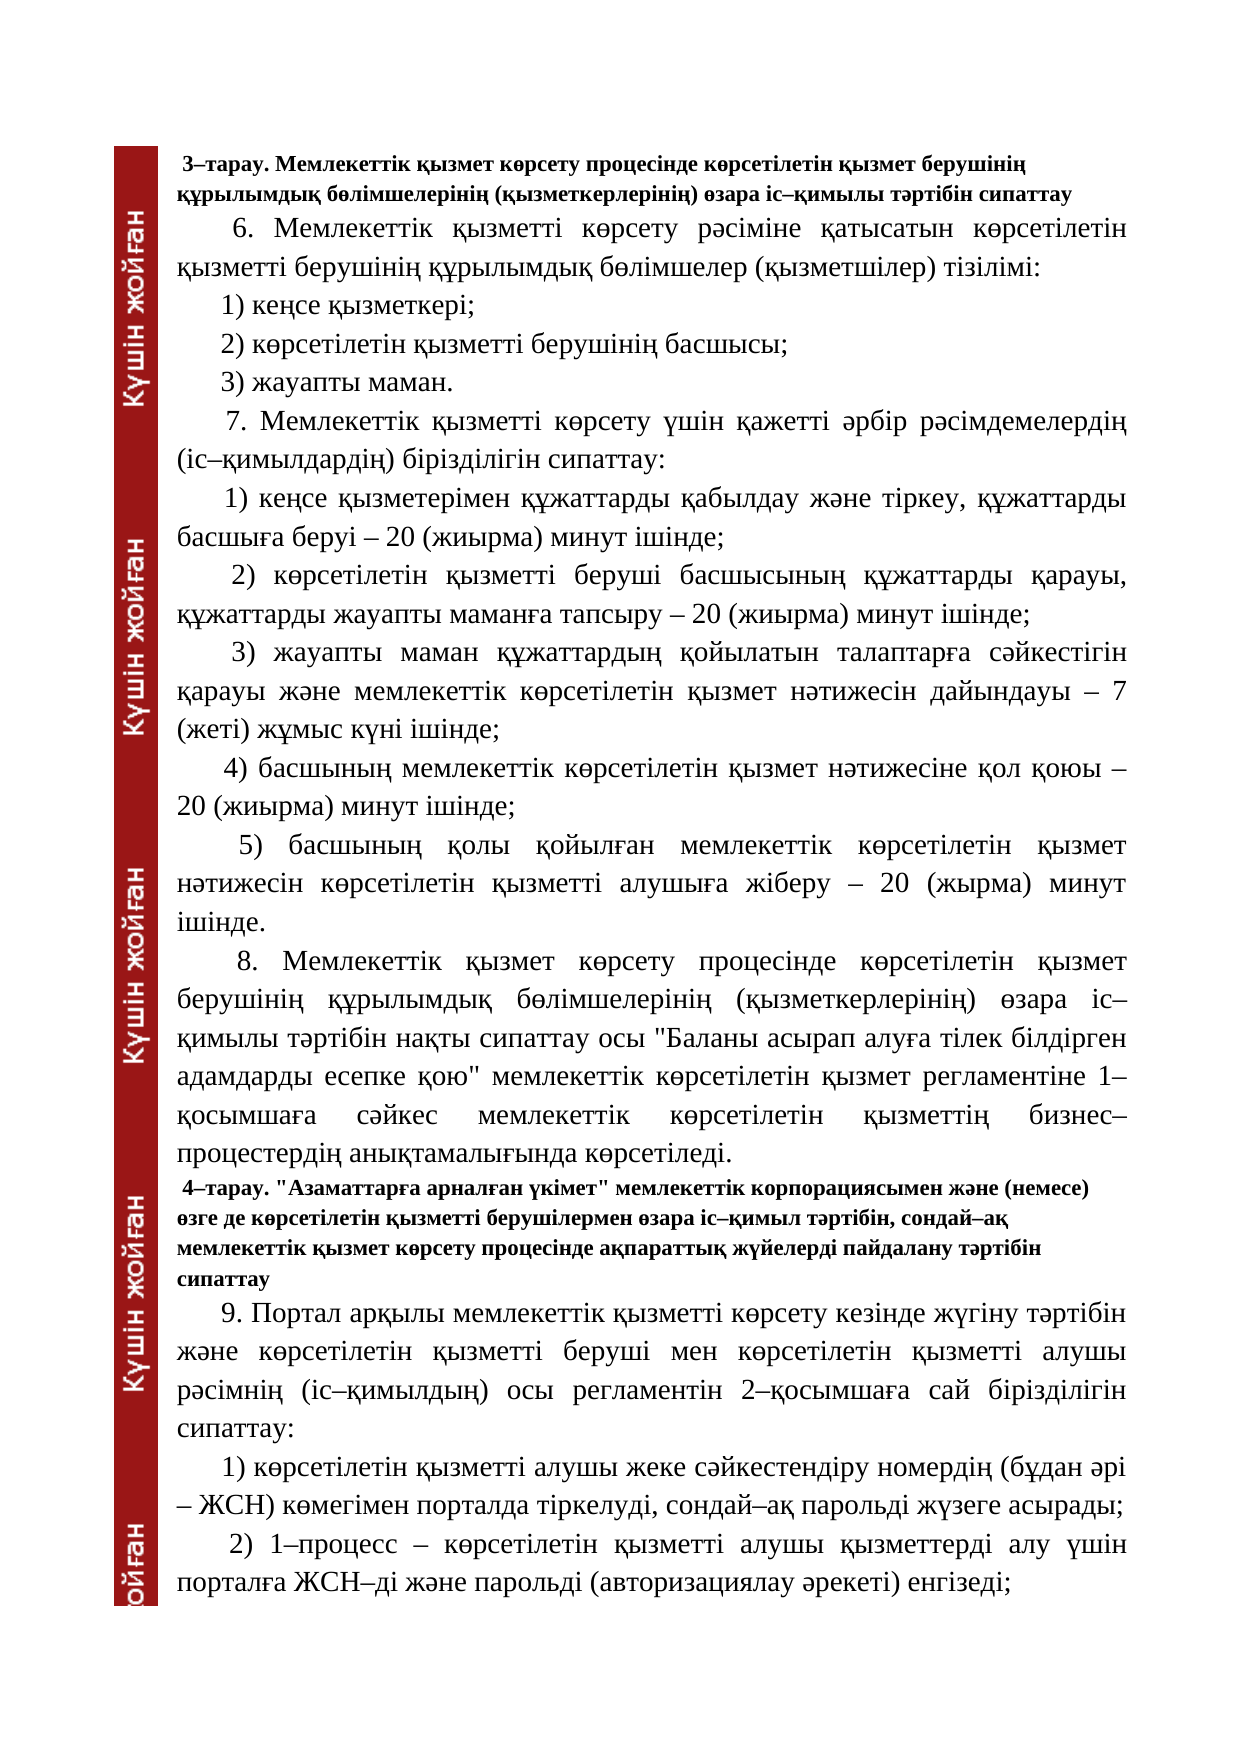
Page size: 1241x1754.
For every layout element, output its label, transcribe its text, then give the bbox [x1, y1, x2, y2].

picture [114, 1291, 158, 1295]
text 3) жауапты маман құжаттардың қойылатын талаптарға сәйкестігін қарауы және мемлекеттік көрсетілетін қызмет нәтижесін дайындауы – 7 (жеті) жұмыс күні ішінде; [112, 634, 1128, 745]
picture [114, 359, 158, 364]
text 1) көрсетілетін қызметті алушы жеке сәйкестендіру номердің (бұдан әрі – ЖСН) көмегімен порталда тіркелуді, сондай–ақ парольді жүзеге асырады; [112, 1449, 1128, 1521]
picture [114, 938, 158, 943]
picture [114, 282, 158, 287]
text 3–тарау. Мемлекеттік қызмет көрсету процесінде көрсетілетін қызмет берушінің құрылымдық бөлімшелерінің (қызметкерлерінің) өзара іс–қимылы тәртібін сипаттау [112, 150, 1128, 207]
picture [114, 146, 158, 150]
text 4–тарау. "Азаматтарға арналған үкімет" мемлекеттік корпорациясымен және (немесе) өзге де көрсетілетін қызметті берушілермен өзара іс–қимыл тәртібін, сондай–ақ мемлекеттік қызмет көрсету процесінде ақпараттық жүйелерді пайдалану тәртібін сипаттау [112, 1174, 1128, 1291]
text 3) жауапты маман. [112, 364, 1128, 398]
picture [114, 1598, 158, 1606]
text 7. Мемлекеттік қызметті көрсету үшін қажетті әрбір рәсімдемелердің (іс–қимылдардің) бірізділігін сипаттау: [112, 403, 1128, 475]
text 1) кеңсе қызметерімен құжаттарды қабылдау және тіркеу, құжаттарды басшыға беруі – 20 (жиырма) минут ішінде; [112, 480, 1128, 552]
picture [114, 745, 158, 750]
picture [114, 1521, 158, 1526]
text 2) көрсетілетін қызметті берушінің басшысы; [112, 326, 1128, 359]
picture [114, 629, 158, 634]
text 4) басшының мемлекеттік көрсетілетін қызмет нәтижесіне қол қоюы – 20 (жиырма) минут ішінде; [112, 750, 1128, 822]
picture [114, 552, 158, 557]
text 5) басшының қолы қойылған мемлекеттік көрсетілетін қызмет нәтижесін көрсетілетін қызметті алушыға жіберу – 20 (жырма) минут ішінде. [112, 827, 1128, 938]
text 2) көрсетілетін қызметті беруші басшысының құжаттарды қарауы, құжаттарды жауапты маманға тапсыру – 20 (жиырма) минут ішінде; [112, 557, 1128, 629]
picture [114, 1169, 158, 1174]
text 2) 1–процесс – көрсетілетін қызметті алушы қызметтерді алу үшін порталға ЖСН–ді және парольді (авторизациялау әрекеті) енгізеді; [112, 1526, 1128, 1598]
picture [114, 321, 158, 326]
text 1) кеңсе қызметкері; [112, 287, 1128, 321]
picture [114, 822, 158, 827]
picture [114, 398, 158, 403]
text 9. Портал арқылы мемлекеттік қызметті көрсету кезінде жүгіну тәртібін және көрсетілетін қызметті беруші мен көрсетілетін қызметті алушы рәсімнің (іс–қимылдың) осы регламентін 2–қосымшаға сай бірізділігін сипаттау: [112, 1295, 1128, 1444]
picture [114, 475, 158, 480]
text 8. Мемлекеттік қызмет көрсету процесінде көрсетілетін қызмет берушінің құрылымдық бөлімшелерінің (қызметкерлерінің) өзара іс–қимылы тәртібін нақты сипаттау осы "Баланы асырап алуға тілек білдірген адамдарды есепке қою" мемлекеттік көрсетілетін қызмет регламентіне 1–қосымшаға сәйкес мемлекеттік көрсетілетін қызметтің бизнес–процестердің анықтамалығында көрсетіледі. [112, 943, 1128, 1169]
text 6. Мемлекеттік қызметті көрсету рәсіміне қатысатын көрсетілетін қызметті берушінің құрылымдық бөлімшелер (қызметшілер) тізілімі: [112, 210, 1128, 282]
picture [114, 1444, 158, 1449]
